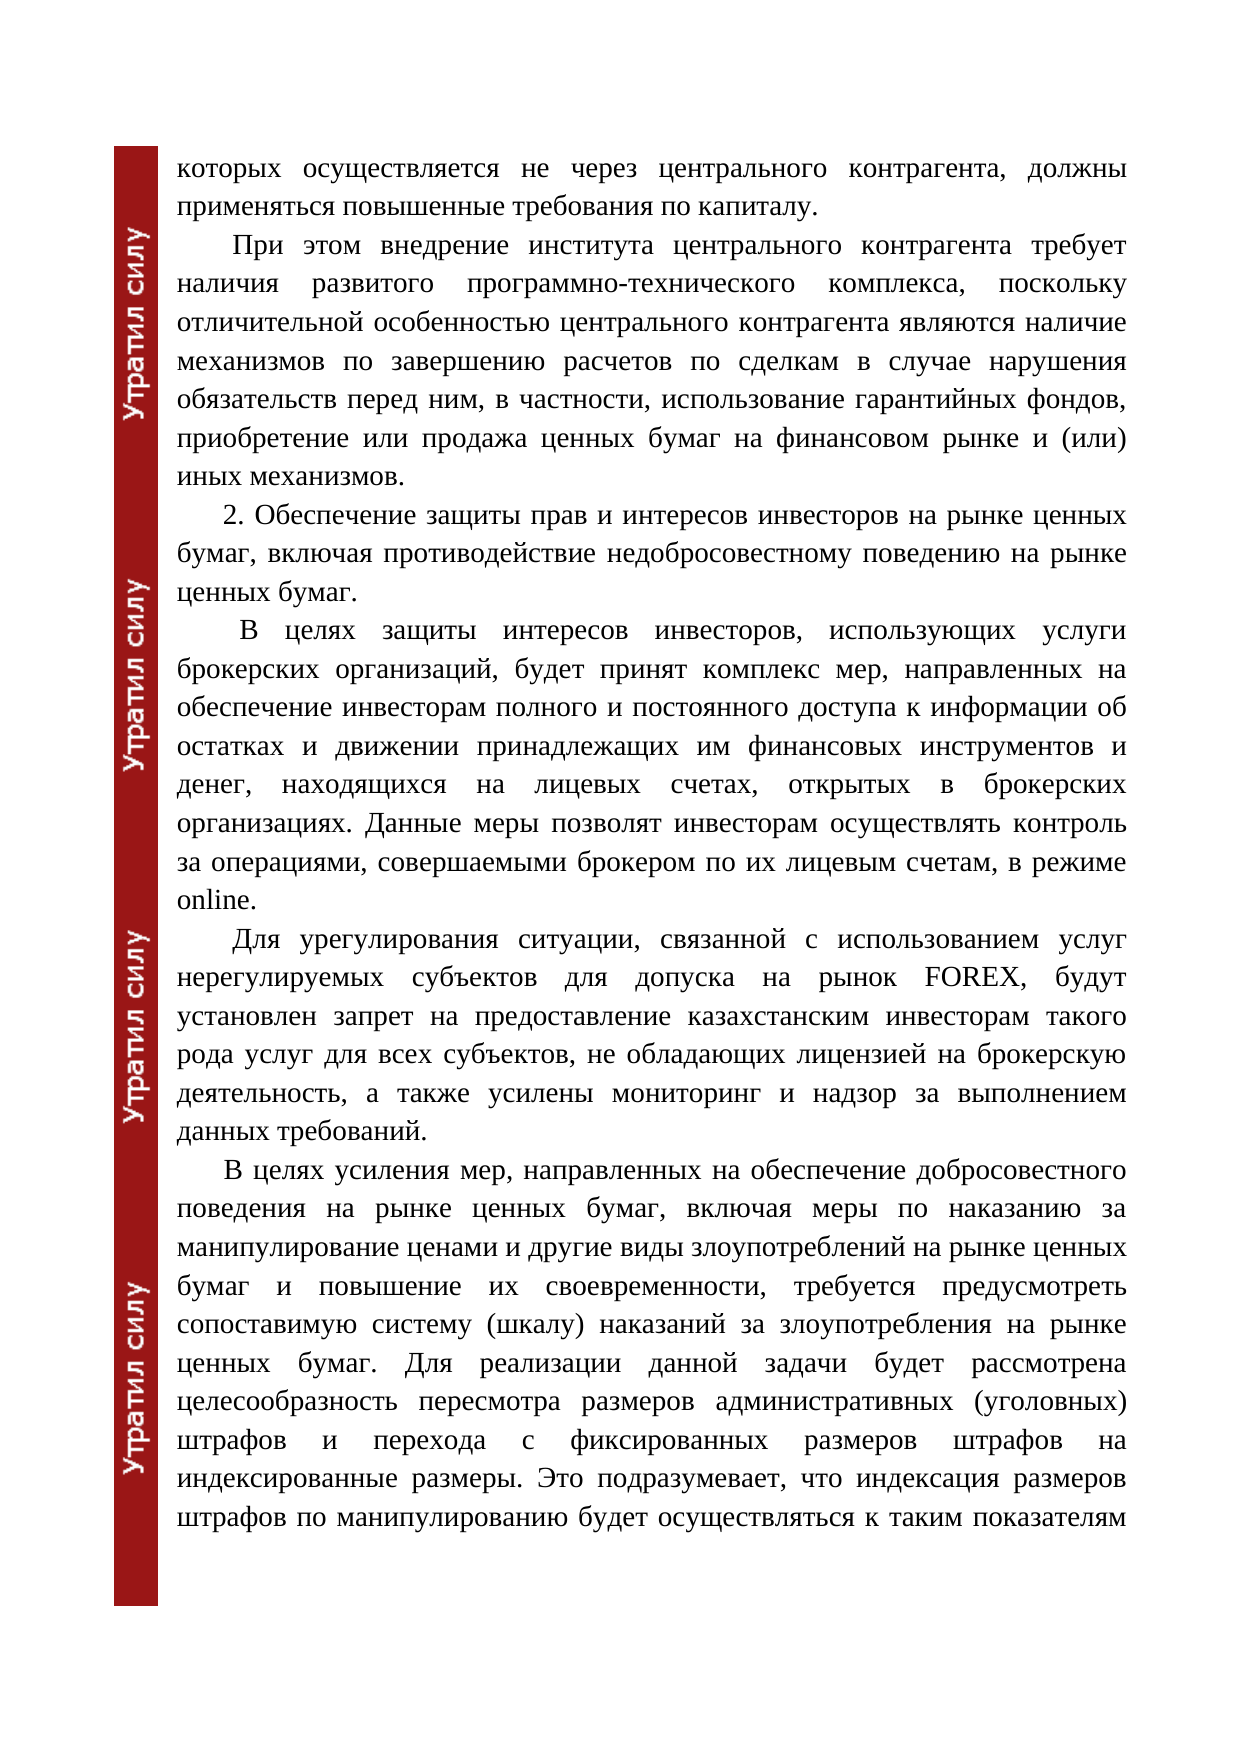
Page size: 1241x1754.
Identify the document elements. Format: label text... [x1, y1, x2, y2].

text В целях защиты интересов инвесторов, использующих услуги брокерских организаций, будет принят комплекс мер, направленных на обеспечение инвесторам полного и постоянного доступа к информации об остатках и движении принадлежащих им финансовых инструментов и денег, находящихся на лицевых счетах, открытых в брокерских организациях. Данные меры позволят инвесторам осуществлять контроль за операциями, совершаемыми брокером по их лицевым счетам, в режиме online. [112, 612, 1128, 916]
picture [114, 146, 158, 150]
picture [114, 1532, 158, 1606]
text При этом внедрение института центрального контрагента требует наличия развитого программно-технического комплекса, поскольку отличительной особенностью центрального контрагента являются наличие механизмов по завершению расчетов по сделкам в случае нарушения обязательств перед ним, в частности, использование гарантийных фондов, приобретение или продажа ценных бумаг на финансовом рынке и (или) иных механизмов. [112, 227, 1128, 492]
picture [114, 492, 158, 497]
text Для урегулирования ситуации, связанной с использованием услуг нерегулируемых субъектов для допуска на рынок FOREX, будут установлен запрет на предоставление казахстанским инвесторам такого рода услуг для всех субъектов, не обладающих лицензией на брокерскую деятельность, а также усилены мониторинг и надзор за выполнением данных требований. [112, 921, 1128, 1147]
picture [114, 222, 158, 227]
picture [114, 607, 158, 612]
picture [114, 916, 158, 921]
picture [114, 1147, 158, 1152]
text 2. Обеспечение защиты прав и интересов инвесторов на рынке ценных бумаг, включая противодействие недобросовестному поведению на рынке ценных бумаг. [112, 497, 1128, 607]
